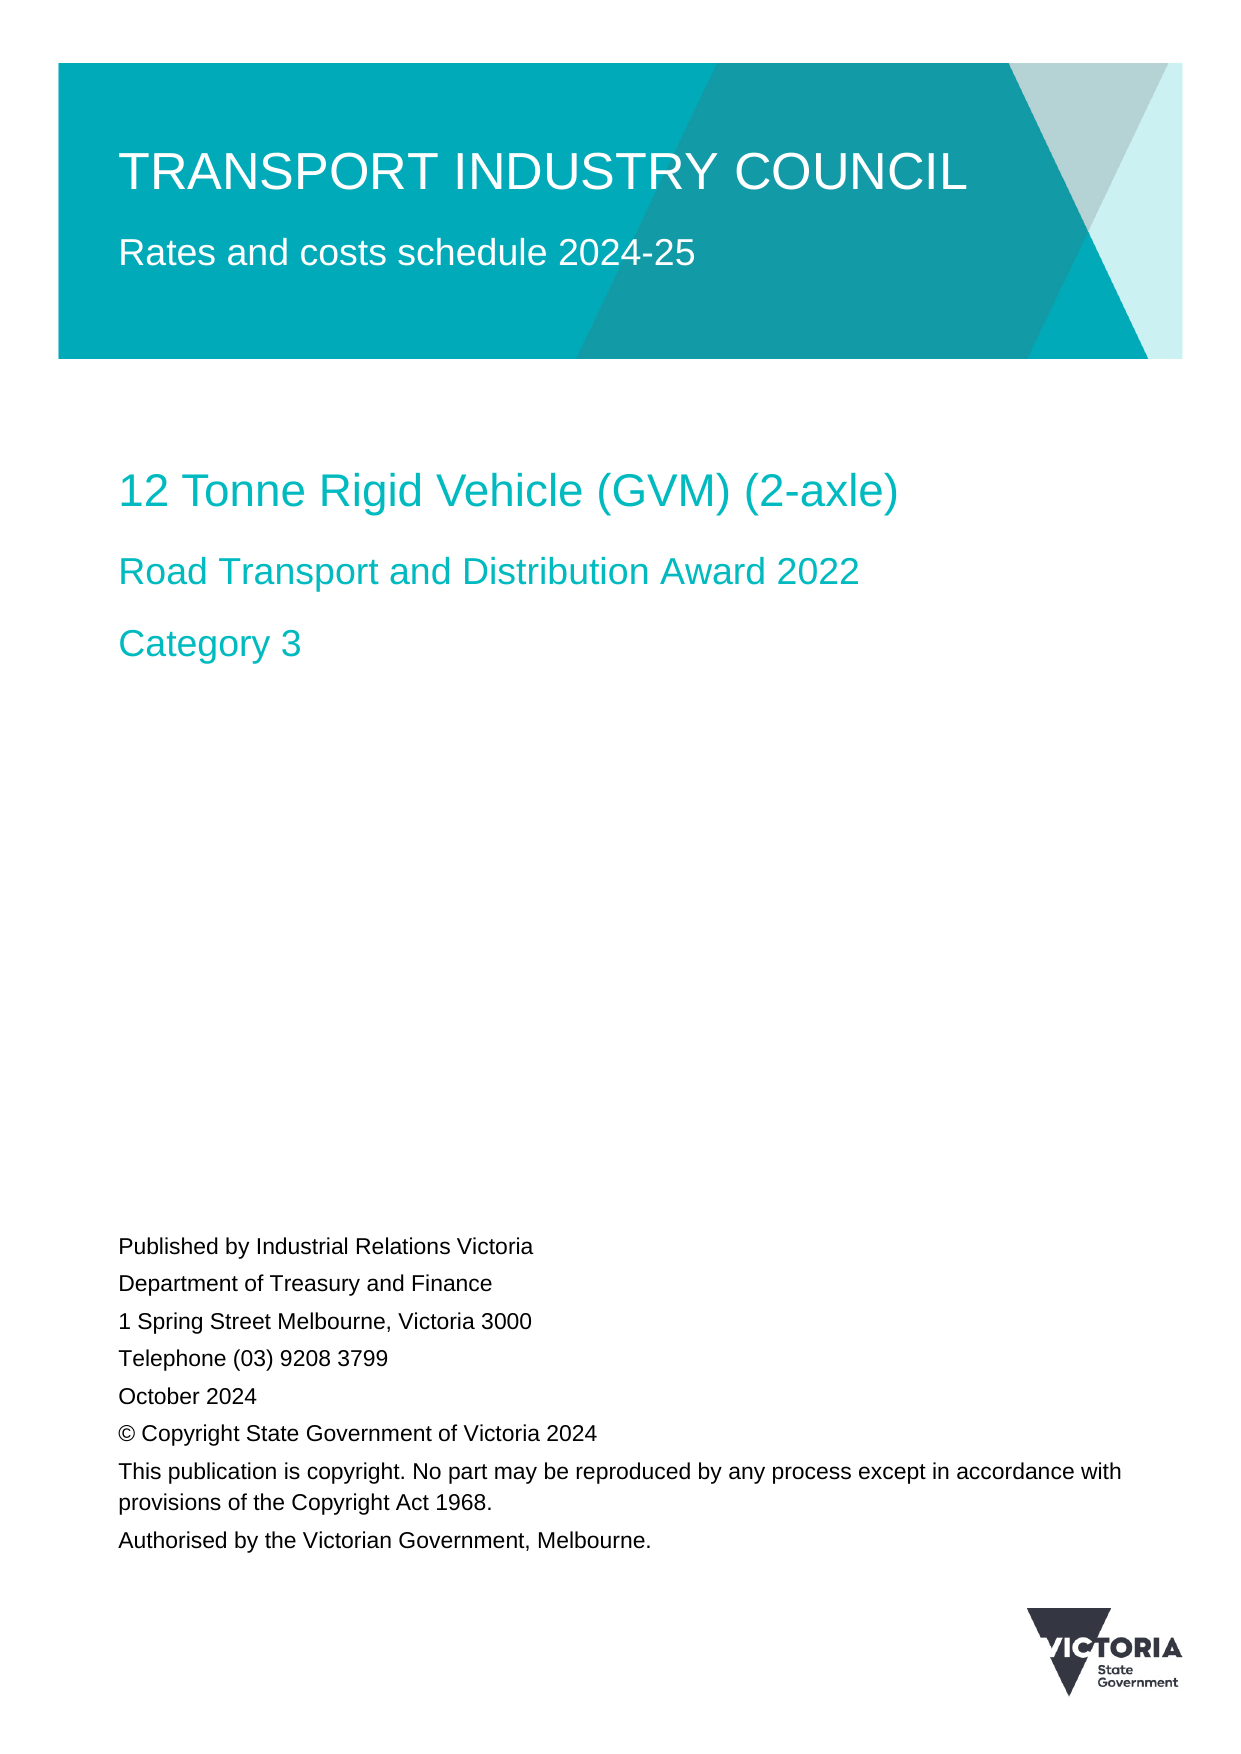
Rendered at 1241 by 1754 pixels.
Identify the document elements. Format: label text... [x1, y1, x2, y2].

text Published by Industrial Relations Victoria [118, 1228, 1152, 1259]
subtitle Road Transport and Distribution Award 2022 [118, 549, 1152, 592]
picture [0, 1608, 1241, 1754]
subtitle 12 Tonne Rigid Vehicle (GVM) (2-axle) [118, 405, 1152, 516]
table_cell Rates and costs schedule 2024-25 [118, 200, 1158, 363]
text Telephone (03) 9208 3799 [118, 1341, 1152, 1372]
text October 2024 [118, 1378, 1152, 1409]
text 1 Spring Street Melbourne, Victoria 3000 [118, 1303, 1152, 1334]
text © Copyright State Government of Victoria 2024 [118, 1416, 1152, 1447]
text Department of Treasury and Finance [118, 1266, 1152, 1297]
text Authorised by the Victorian Government, Melbourne. [118, 1522, 1152, 1553]
picture [0, 4, 1241, 359]
subtitle Category 3 [118, 622, 1152, 665]
table_header TRANSPORT INDUSTRY COUNCIL [118, 106, 1158, 200]
text This publication is copyright. No part may be reproduced by any process except in accordance with provisions of the Copyright Act 1968. [118, 1453, 1152, 1516]
